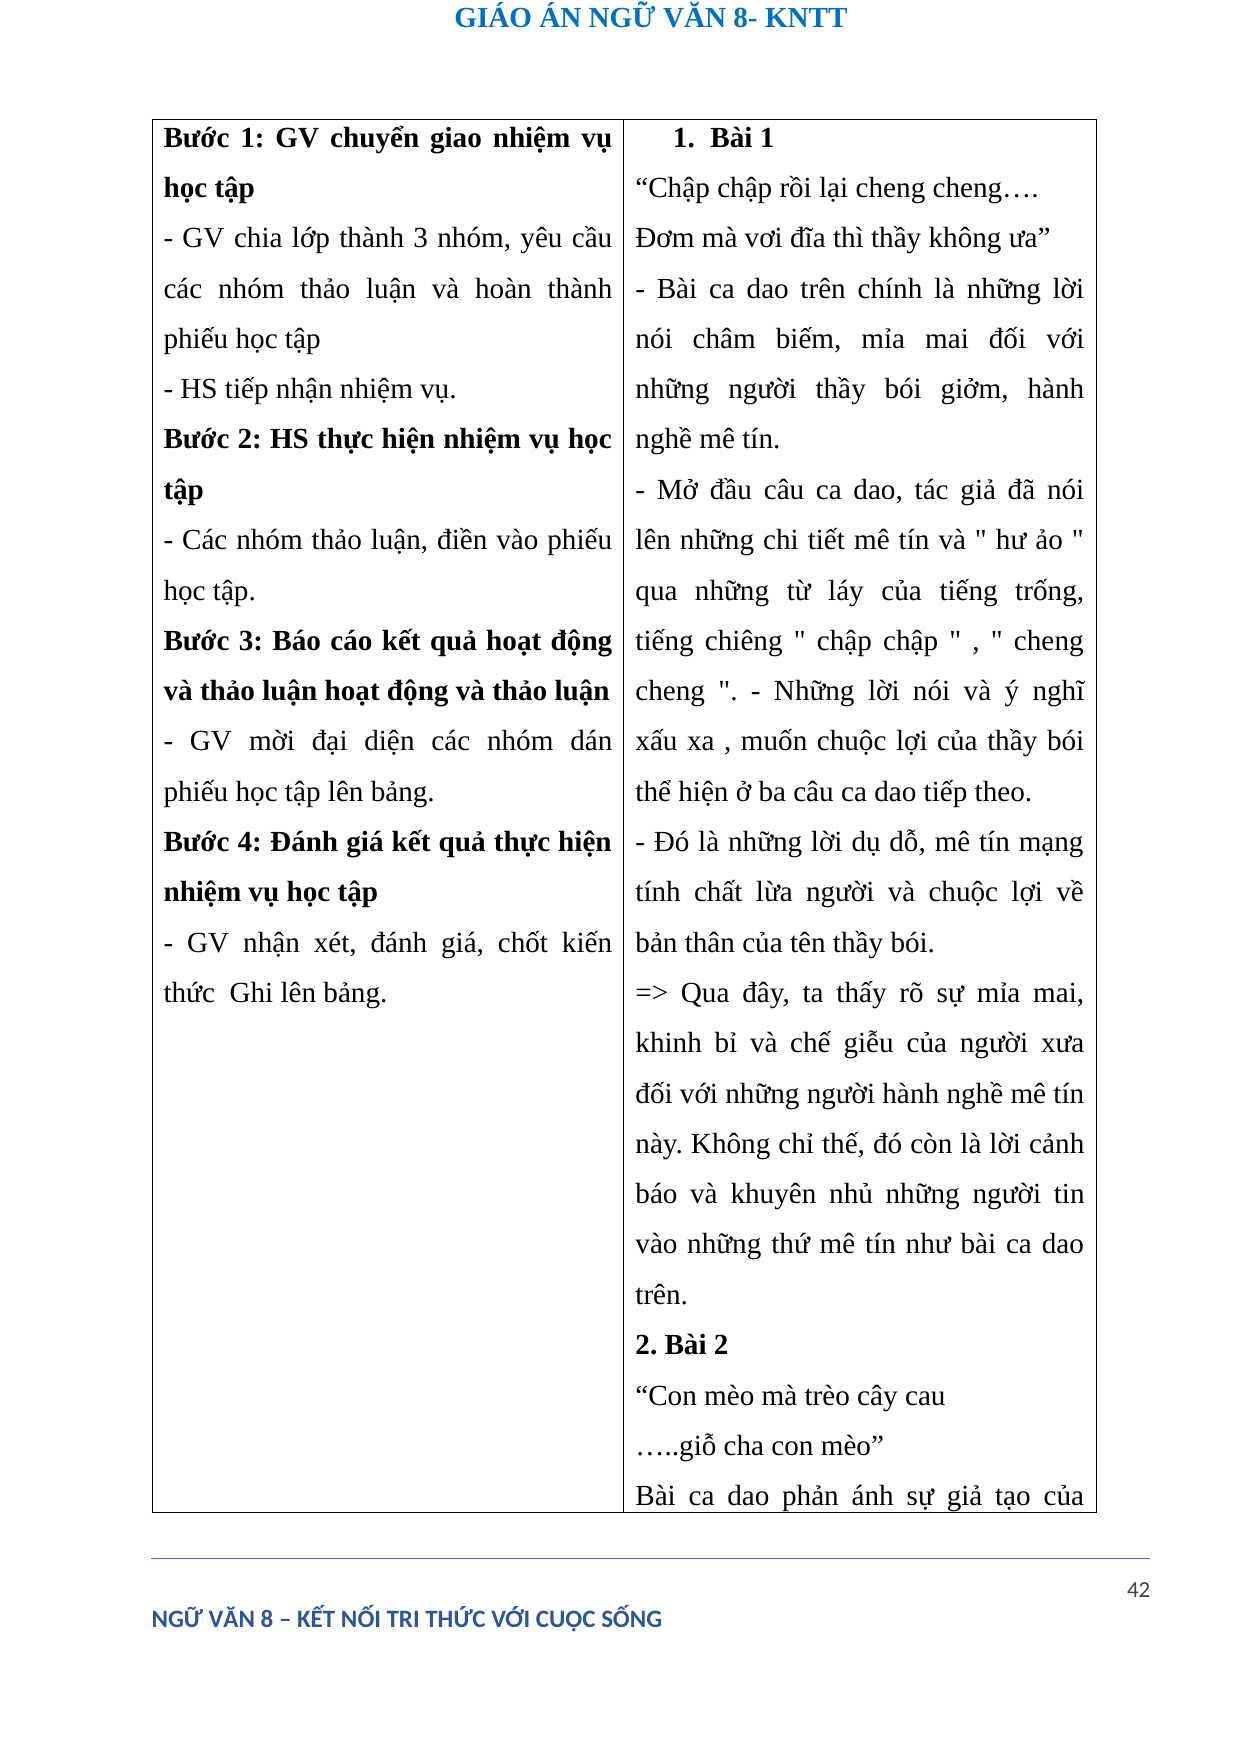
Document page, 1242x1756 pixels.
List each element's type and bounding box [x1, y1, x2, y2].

table_cell [153, 120, 623, 1512]
table_cell [624, 120, 1096, 1512]
